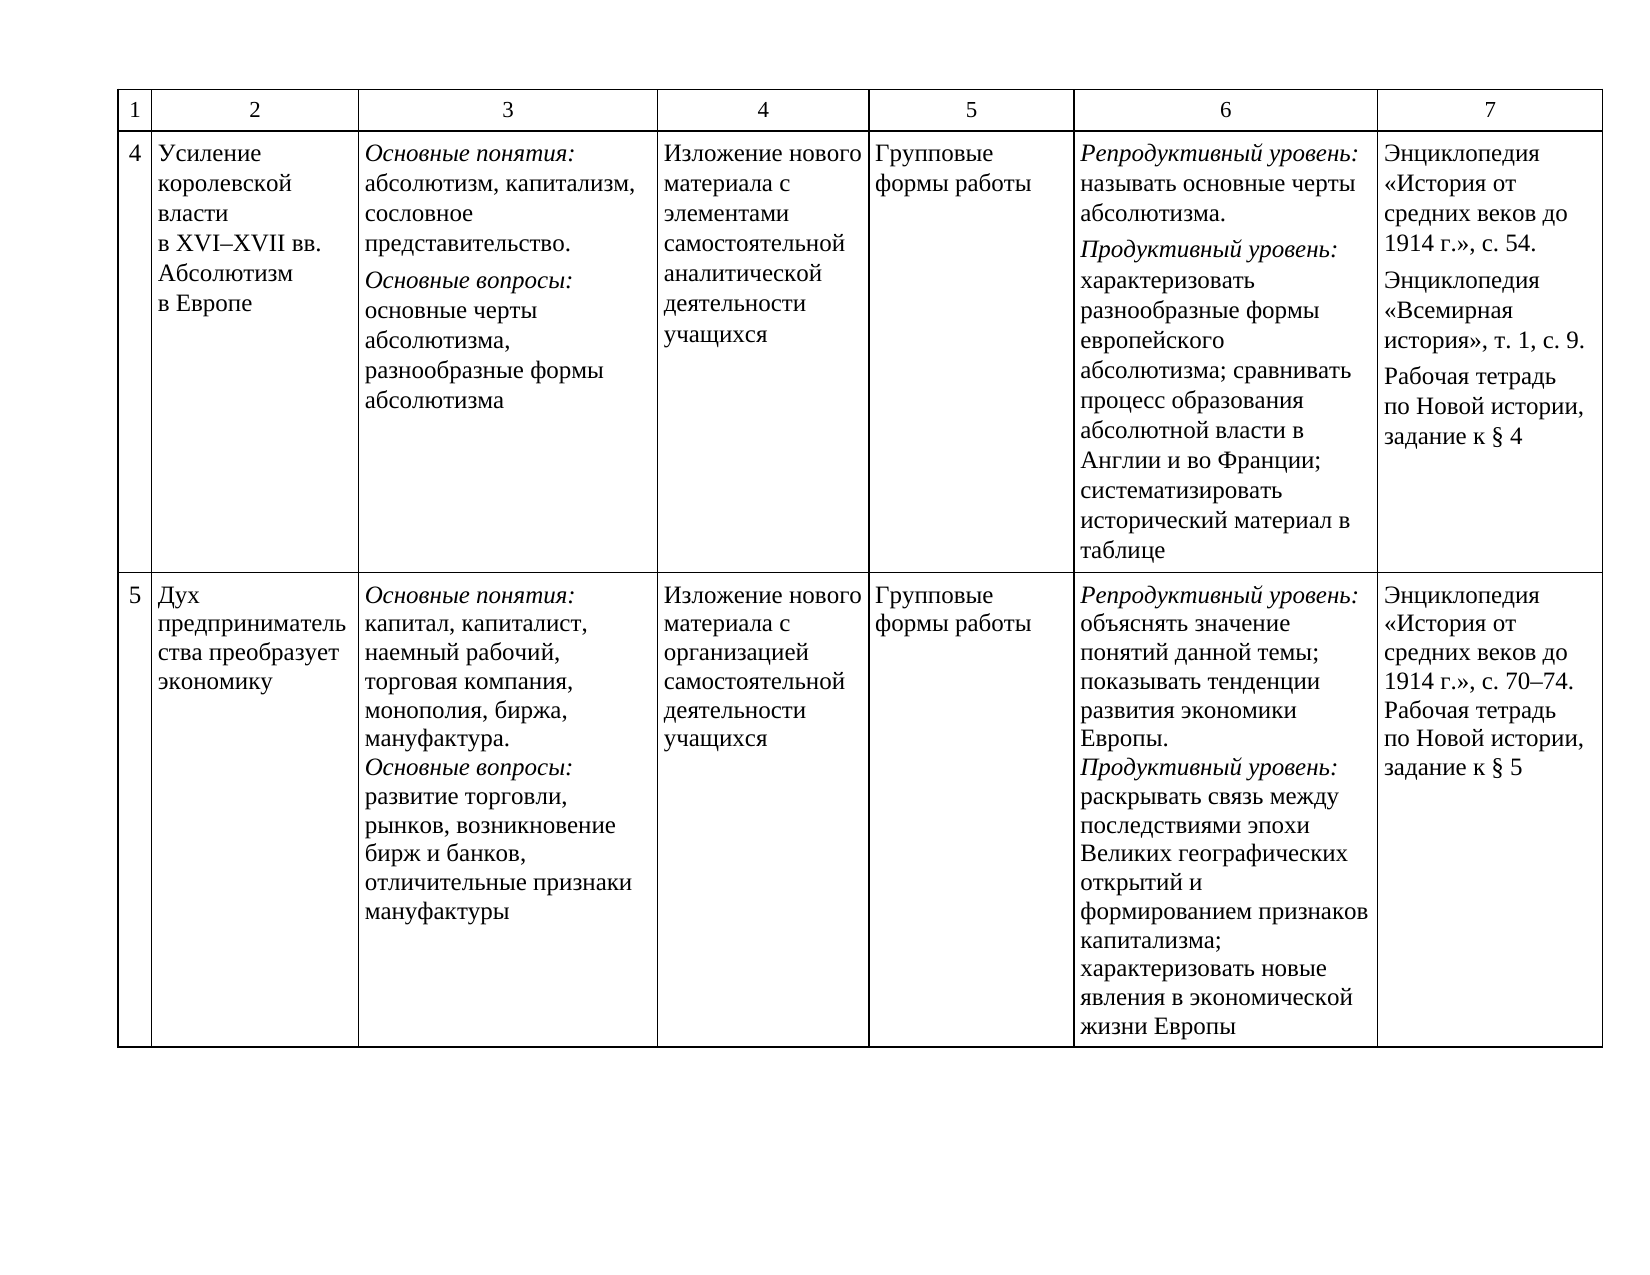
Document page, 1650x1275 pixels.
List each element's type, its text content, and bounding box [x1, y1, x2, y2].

table_cell Репродуктивный уровень: объяснять значение понятий данной темы; показывать тенденции развития экономики Европы. Продуктивный уровень: раскрывать связь между последствиями эпохи Великих географических открытий и формированием признаков капитализма; характеризовать новые явления в экономической жизни Европы [1075, 573, 1377, 1046]
table_header 6 [1075, 90, 1377, 130]
table_cell Основные понятия: капитал, капиталист, наемный рабочий, торговая компания, монополия, биржа, мануфактура. Основные вопросы: развитие торговли, рынков, возникновение бирж и банков, отличительные признаки мануфактуры [359, 573, 657, 1046]
table_cell 5 [119, 573, 151, 1046]
table_cell 4 [119, 132, 151, 572]
table_cell Изложение нового материала с элементами самостоятельной аналитической деятельности учащихся [658, 132, 868, 572]
table_header 4 [658, 90, 868, 130]
table_cell Основные понятия: абсолютизм, капитализм, сословное представительство. Основные вопросы: основные черты абсолютизма, разнообразные формы абсолютизма [359, 132, 657, 572]
table_header 2 [152, 90, 358, 130]
table_cell Усиление королевской власти в XVI–XVII вв. Абсолютизм в Европе [152, 132, 358, 572]
table_header 3 [359, 90, 657, 130]
table_cell Изложение нового материала с организацией самостоятельной деятельности учащихся [658, 573, 868, 1046]
table_cell Энциклопедия «История от средних веков до 1914 г.», с. 54. Энциклопедия «Всемирная история», т. 1, с. 9. Рабочая тетрадь по Новой истории, задание к § 4 [1378, 132, 1602, 572]
table_cell Дух предпринимательства преобразует экономику [152, 573, 358, 1046]
table_header 5 [870, 90, 1073, 130]
table_cell Репродуктивный уровень: называть основные черты абсолютизма. Продуктивный уровень: характеризовать разнообразные формы европейского абсолютизма; сравнивать процесс образования абсолютной власти в Англии и во Франции; систематизировать исторический материал в таблице [1075, 132, 1377, 572]
table_cell Групповые формы работы [870, 573, 1073, 1046]
table_header 1 [119, 90, 151, 130]
table_cell Энциклопедия «История от средних веков до 1914 г.», с. 70–74. Рабочая тетрадь по Новой истории, задание к § 5 [1378, 573, 1602, 1046]
table_header 7 [1378, 90, 1602, 130]
table_cell Групповые формы работы [870, 132, 1073, 572]
